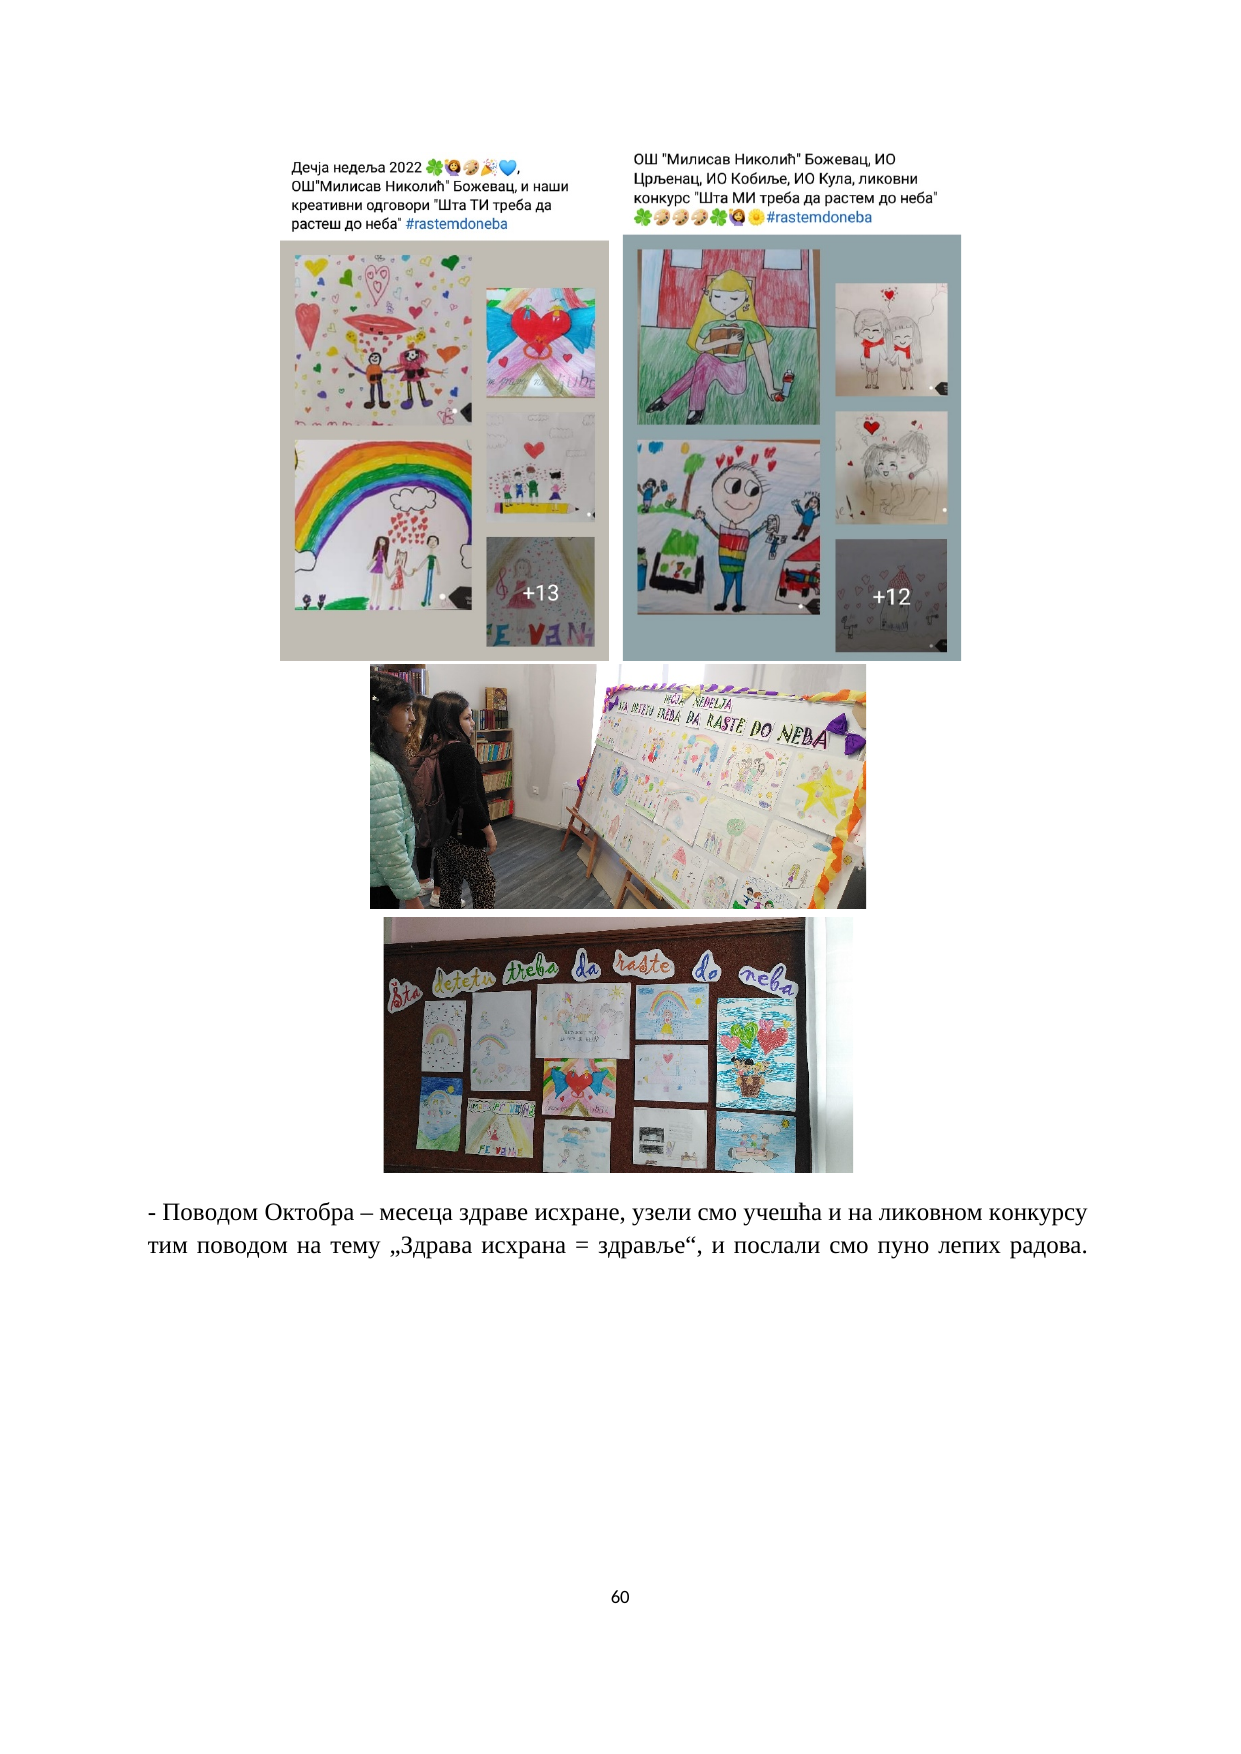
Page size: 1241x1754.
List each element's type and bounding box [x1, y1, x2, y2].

text [148, 1197, 1089, 1259]
picture [280, 152, 609, 661]
picture [622, 147, 962, 661]
picture [383, 917, 854, 1173]
picture [370, 664, 867, 909]
